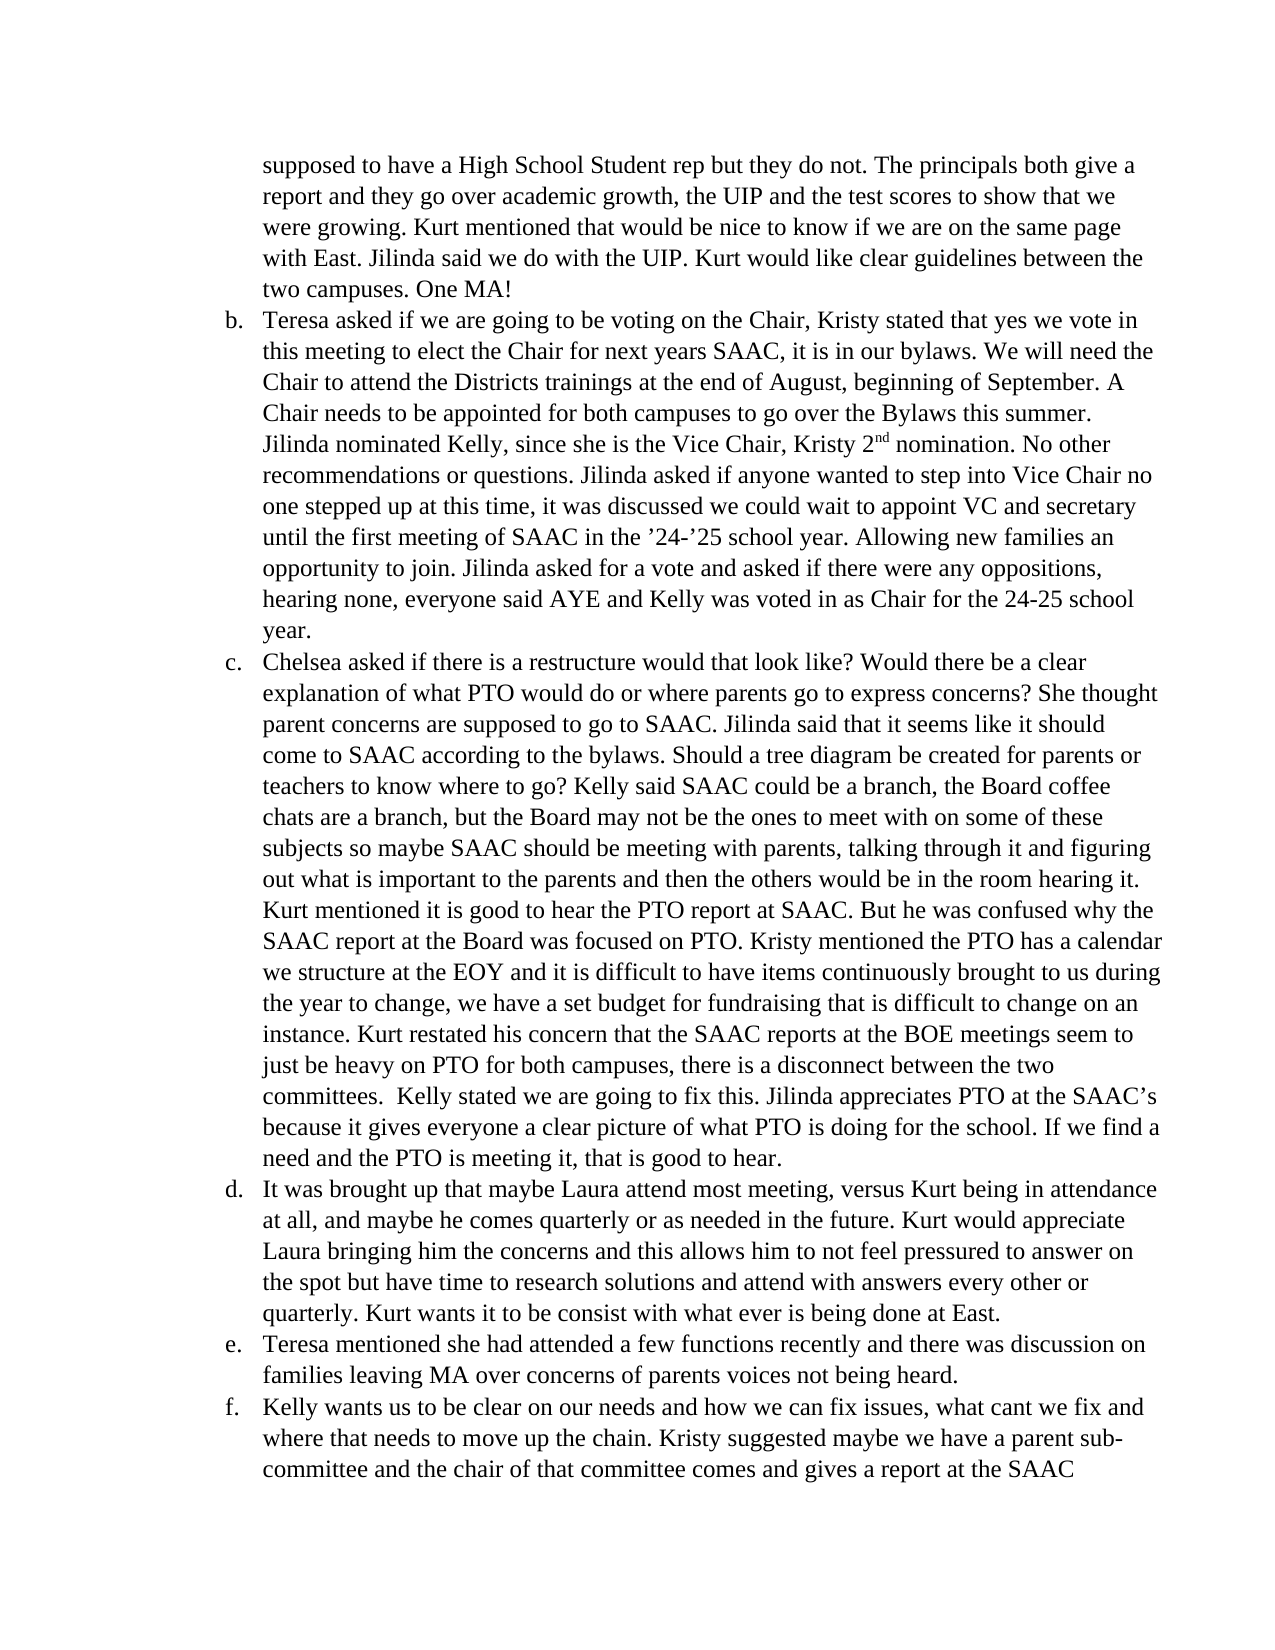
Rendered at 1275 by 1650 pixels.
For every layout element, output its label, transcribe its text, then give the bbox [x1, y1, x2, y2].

list Teresa mentioned she had attended a few functions recently and there was discussion on families leaving MA over concerns of parents voices not being heard. [225, 1329, 1162, 1389]
list Teresa asked if we are going to be voting on the Chair, Kristy stated that yes we vote in this meeting to elect the Chair for next years SAAC, it is in our bylaws. We will need the Chair to attend the Districts trainings at the end of August, beginning of September. A Chair needs to be appointed for both campuses to go over the Bylaws this summer. Jilinda nominated Kelly, since she is the Vice Chair, Kristy 2nd nomination. No other recommendations or questions. Jilinda asked if anyone wanted to step into Vice Chair no one stepped up at this time, it was discussed we could wait to appoint VC and secretary until the first meeting of SAAC in the ’24-’25 school year. Allowing new families an opportunity to join. Jilinda asked for a vote and asked if there were any oppositions, hearing none, everyone said AYE and Kelly was voted in as Chair for the 24-25 school year. [225, 305, 1162, 644]
list Kurt mentioned it is good to hear the PTO report at SAAC. But he was confused why the SAAC report at the Board was focused on PTO. Kristy mentioned the PTO has a calendar we structure at the EOY and it is difficult to have items continuously brought to us during the year to change, we have a set budget for fundraising that is difficult to change on an instance. Kurt restated his concern that the SAAC reports at the BOE meetings seem to just be heavy on PTO for both campuses, there is a disconnect between the two committees. Kelly stated we are going to fix this. Jilinda appreciates PTO at the SAAC’s because it gives everyone a clear picture of what PTO is doing for the school. If we find a need and the PTO is meeting it, that is good to hear. [262, 895, 1162, 1172]
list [225, 150, 1162, 303]
list Chelsea asked if there is a restructure would that look like? Would there be a clear explanation of what PTO would do or where parents go to express concerns? She thought parent concerns are supposed to go to SAAC. Jilinda said that it seems like it should come to SAAC according to the bylaws. Should a tree diagram be created for parents or teachers to know where to go? Kelly said SAAC could be a branch, the Board coffee chats are a branch, but the Board may not be the ones to meet with on some of these subjects so maybe SAAC should be meeting with parents, talking through it and figuring out what is important to the parents and then the others would be in the room hearing it. [225, 647, 1162, 893]
list It was brought up that maybe Laura attend most meeting, versus Kurt being in attendance at all, and maybe he comes quarterly or as needed in the future. Kurt would appreciate Laura bringing him the concerns and this allows him to not feel pressured to answer on the spot but have time to research solutions and attend with answers every other or quarterly. Kurt wants it to be consist with what ever is being done at East. [225, 1174, 1162, 1327]
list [225, 1392, 1162, 1482]
